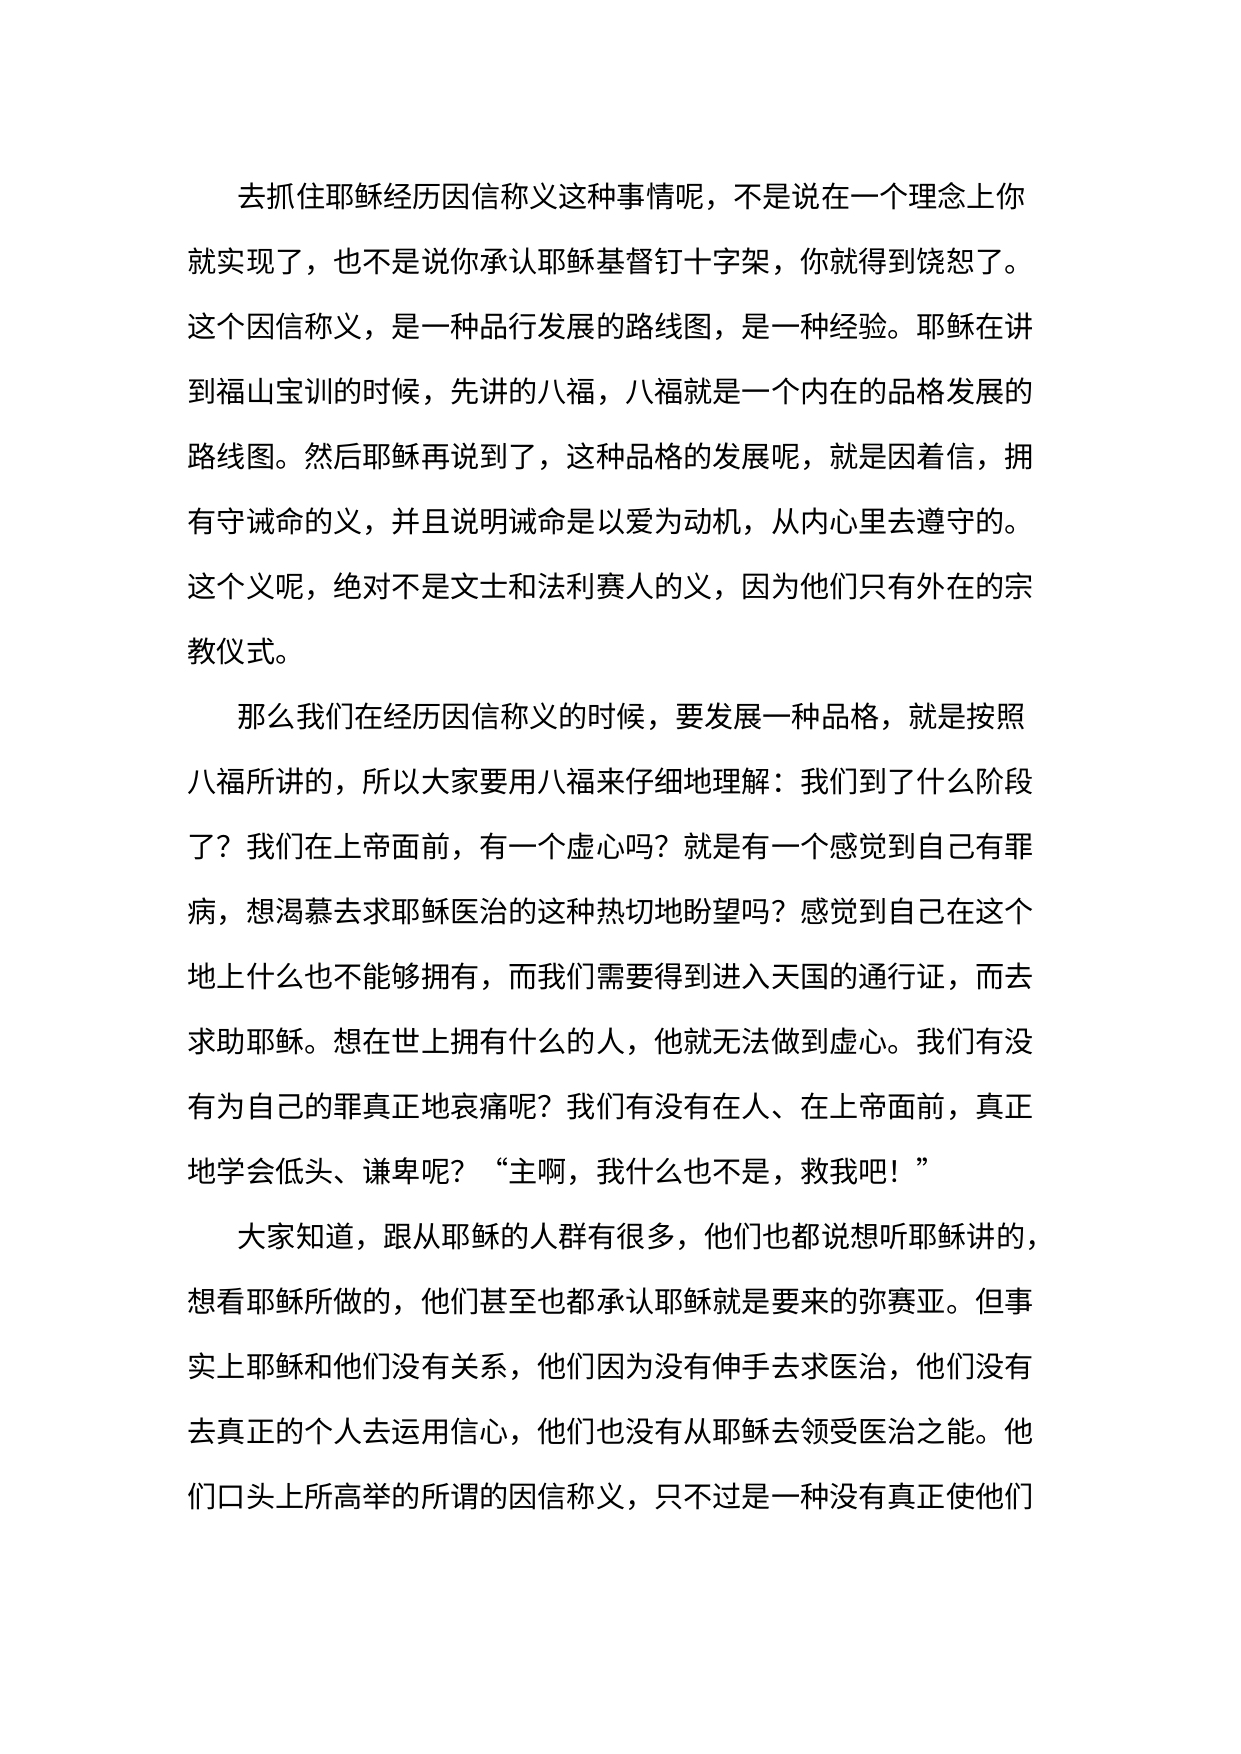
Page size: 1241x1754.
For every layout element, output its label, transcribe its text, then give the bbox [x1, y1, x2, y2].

text 去抓住耶稣经历因信称义这种事情呢，不是说在一个理念上你就实现了，也不是说你承认耶稣基督钉十字架，你就得到饶恕了。这个因信称义，是一种品行发展的路线图，是一种经验。耶稣在讲到福山宝训的时候，先讲的八福，八福就是一个内在的品格发展的路线图。然后耶稣再说到了，这种品格的发展呢，就是因着信，拥有守诫命的义，并且说明诫命是以爱为动机，从内心里去遵守的。这个义呢，绝对不是文士和法利赛人的义，因为他们只有外在的宗教仪式。 [187, 162, 1053, 682]
text 那么我们在经历因信称义的时候，要发展一种品格，就是按照八福所讲的，所以大家要用八福来仔细地理解：我们到了什么阶段了？我们在上帝面前，有一个虚心吗？就是有一个感觉到自己有罪病，想渴慕去求耶稣医治的这种热切地盼望吗？感觉到自己在这个地上什么也不能够拥有，而我们需要得到进入天国的通行证，而去求助耶稣。想在世上拥有什么的人，他就无法做到虚心。我们有没有为自己的罪真正地哀痛呢？我们有没有在人、在上帝面前，真正地学会低头、谦卑呢？“主啊，我什么也不是，救我吧！” [187, 682, 1053, 1202]
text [187, 1202, 1053, 1527]
